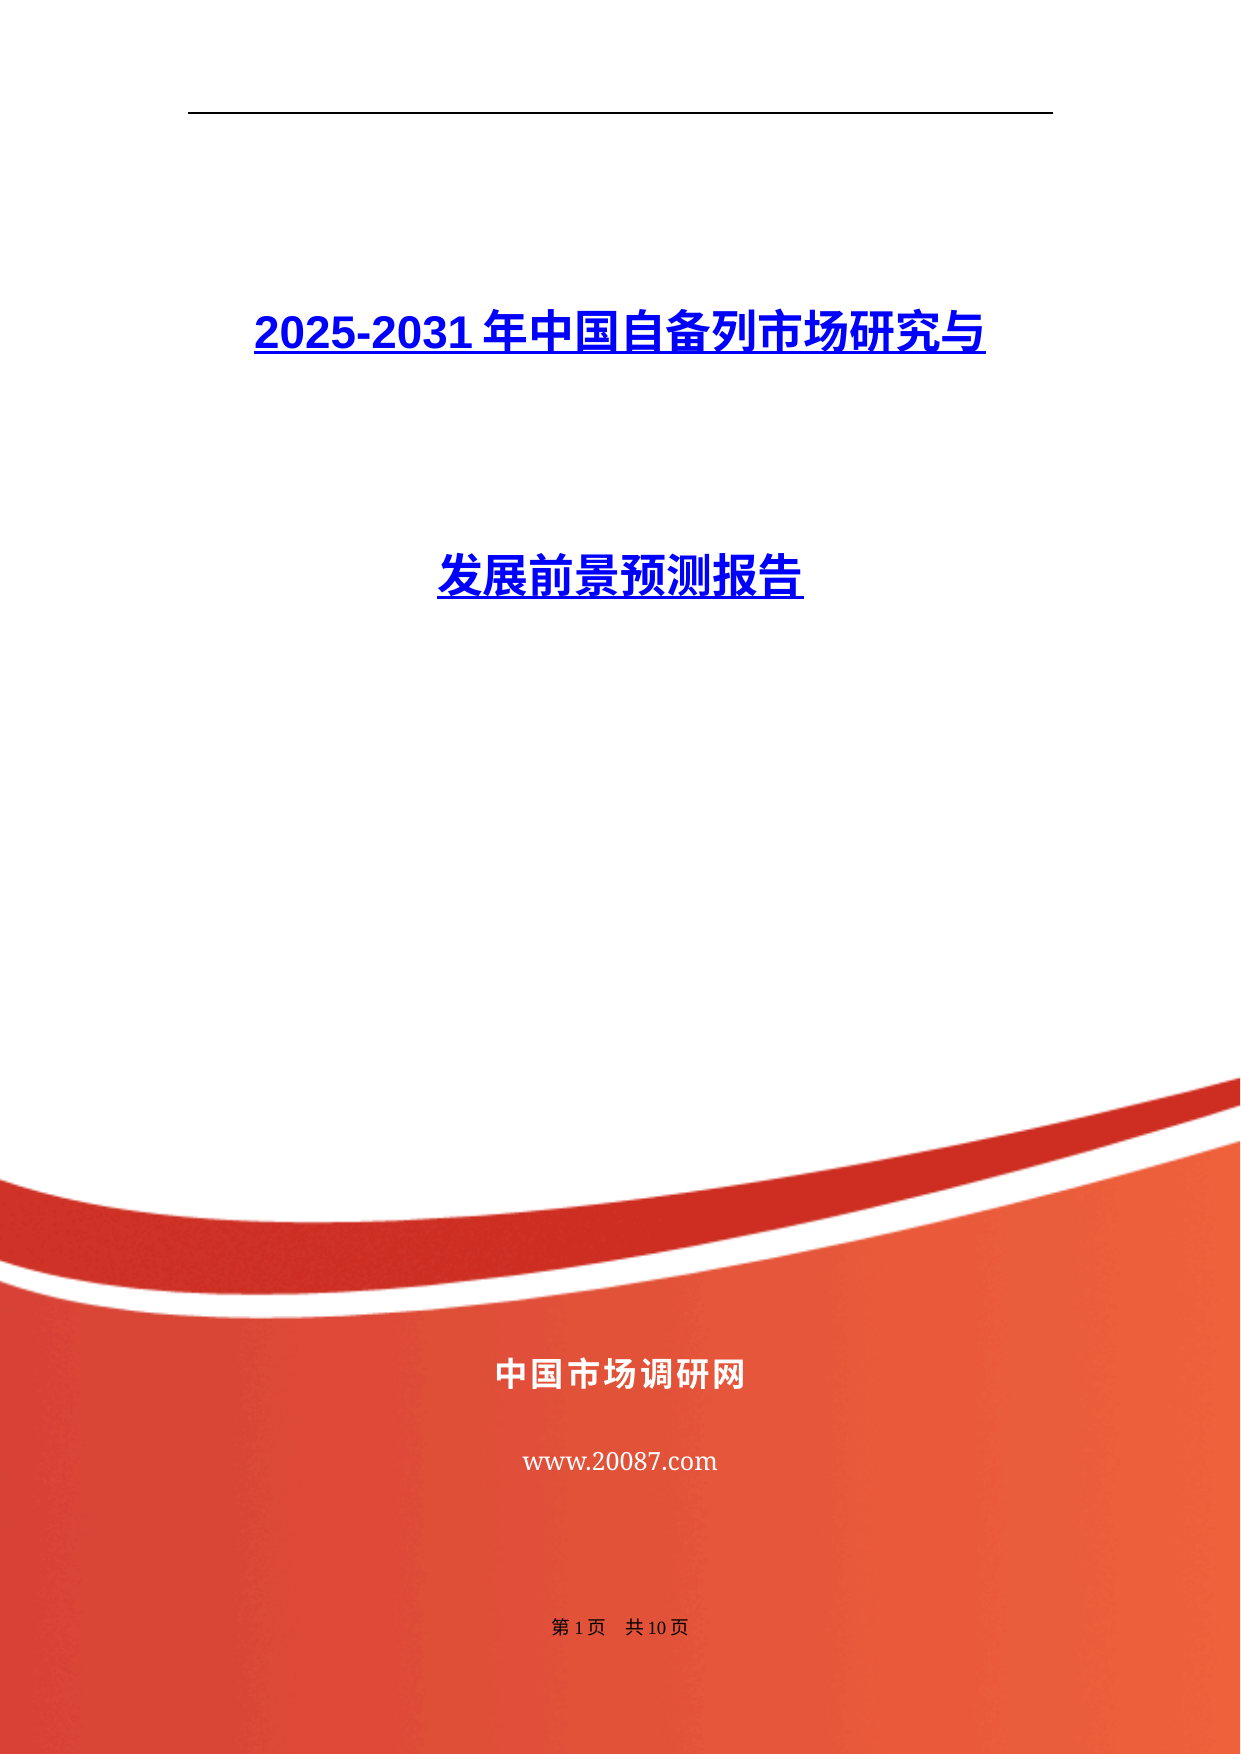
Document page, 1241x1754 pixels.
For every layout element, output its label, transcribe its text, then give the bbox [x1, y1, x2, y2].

text www.20087.com [187, 1428, 1053, 1493]
picture [0, 1006, 1241, 1754]
table_header 2025-2031年中国自备列市场研究与发展前景预测报告 [188, 207, 1053, 773]
subtitle 中国市场调研网 [187, 1339, 1053, 1404]
